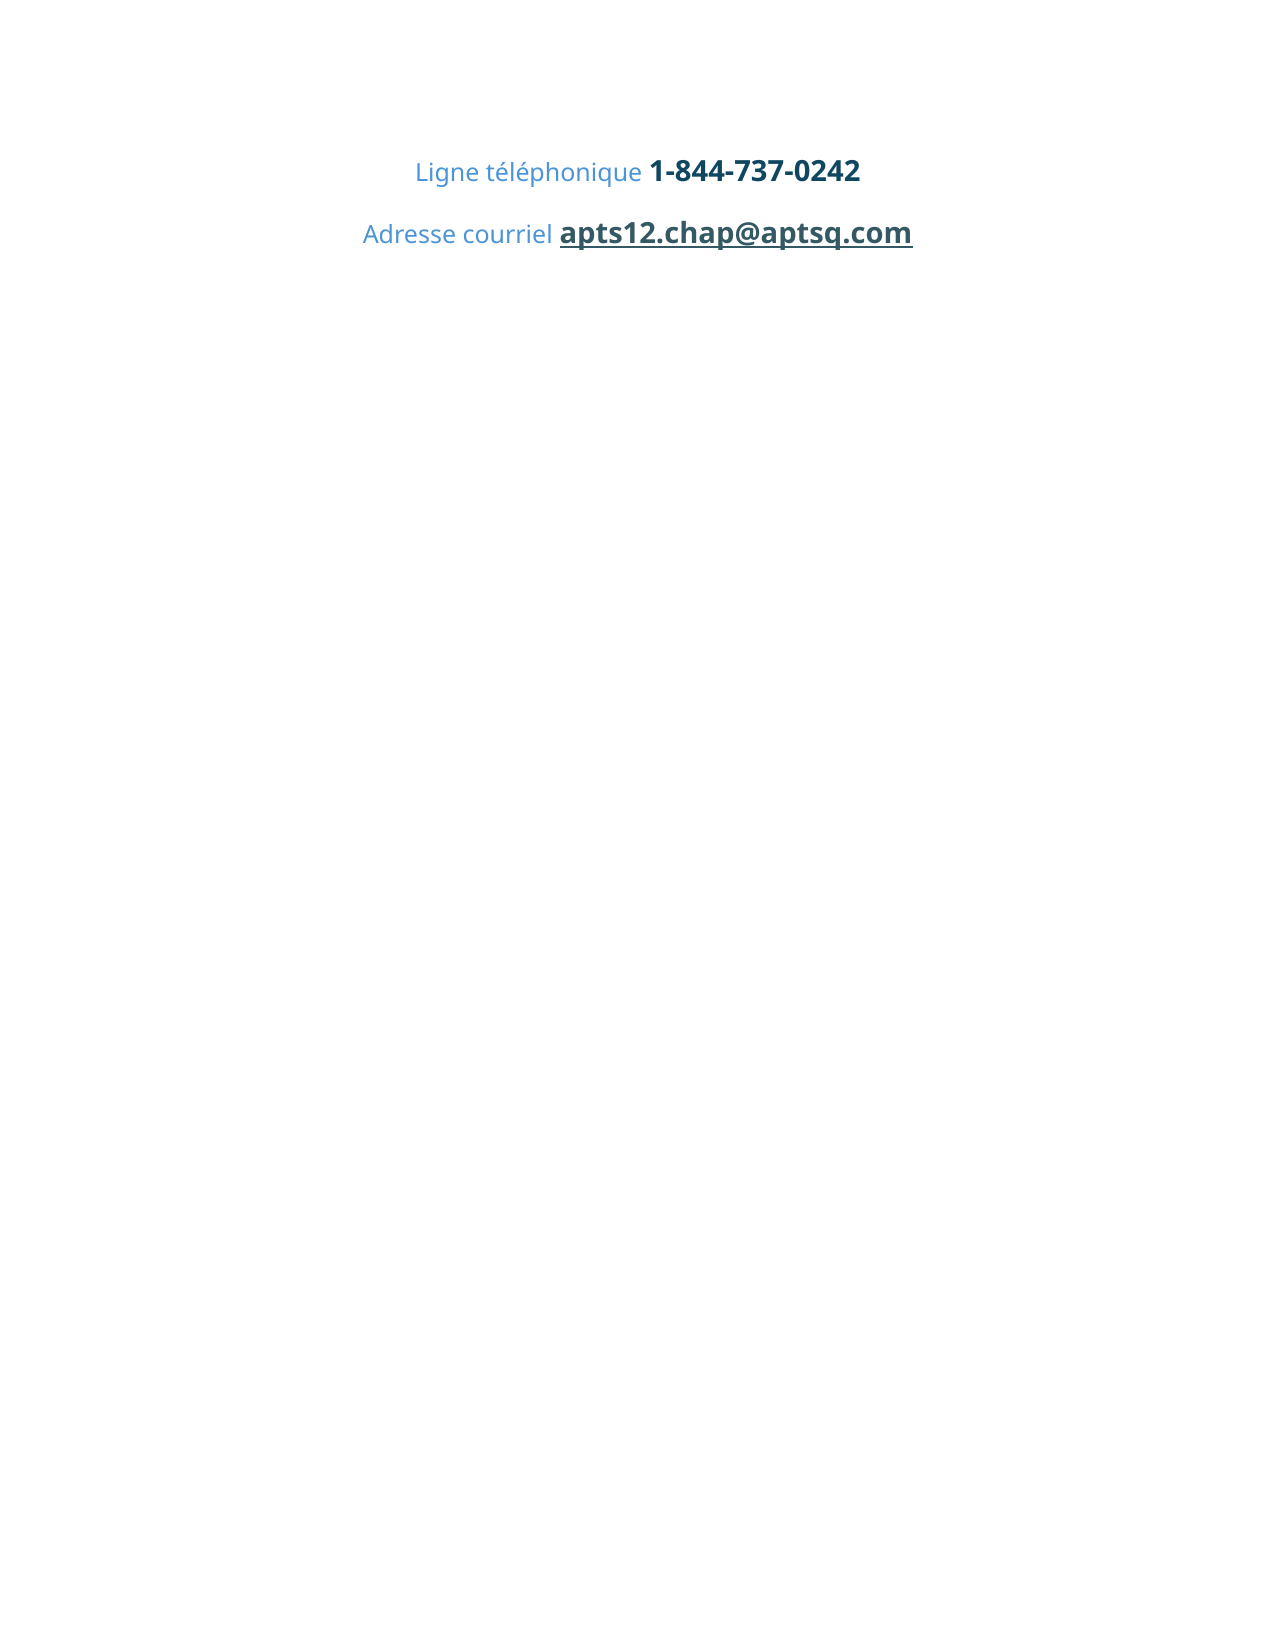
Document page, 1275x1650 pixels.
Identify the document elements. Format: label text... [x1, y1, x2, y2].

text Ligne téléphonique 1-844-737-0242 [187, 150, 1087, 190]
text Adresse courriel apts12.chap@aptsq.com [187, 212, 1087, 252]
